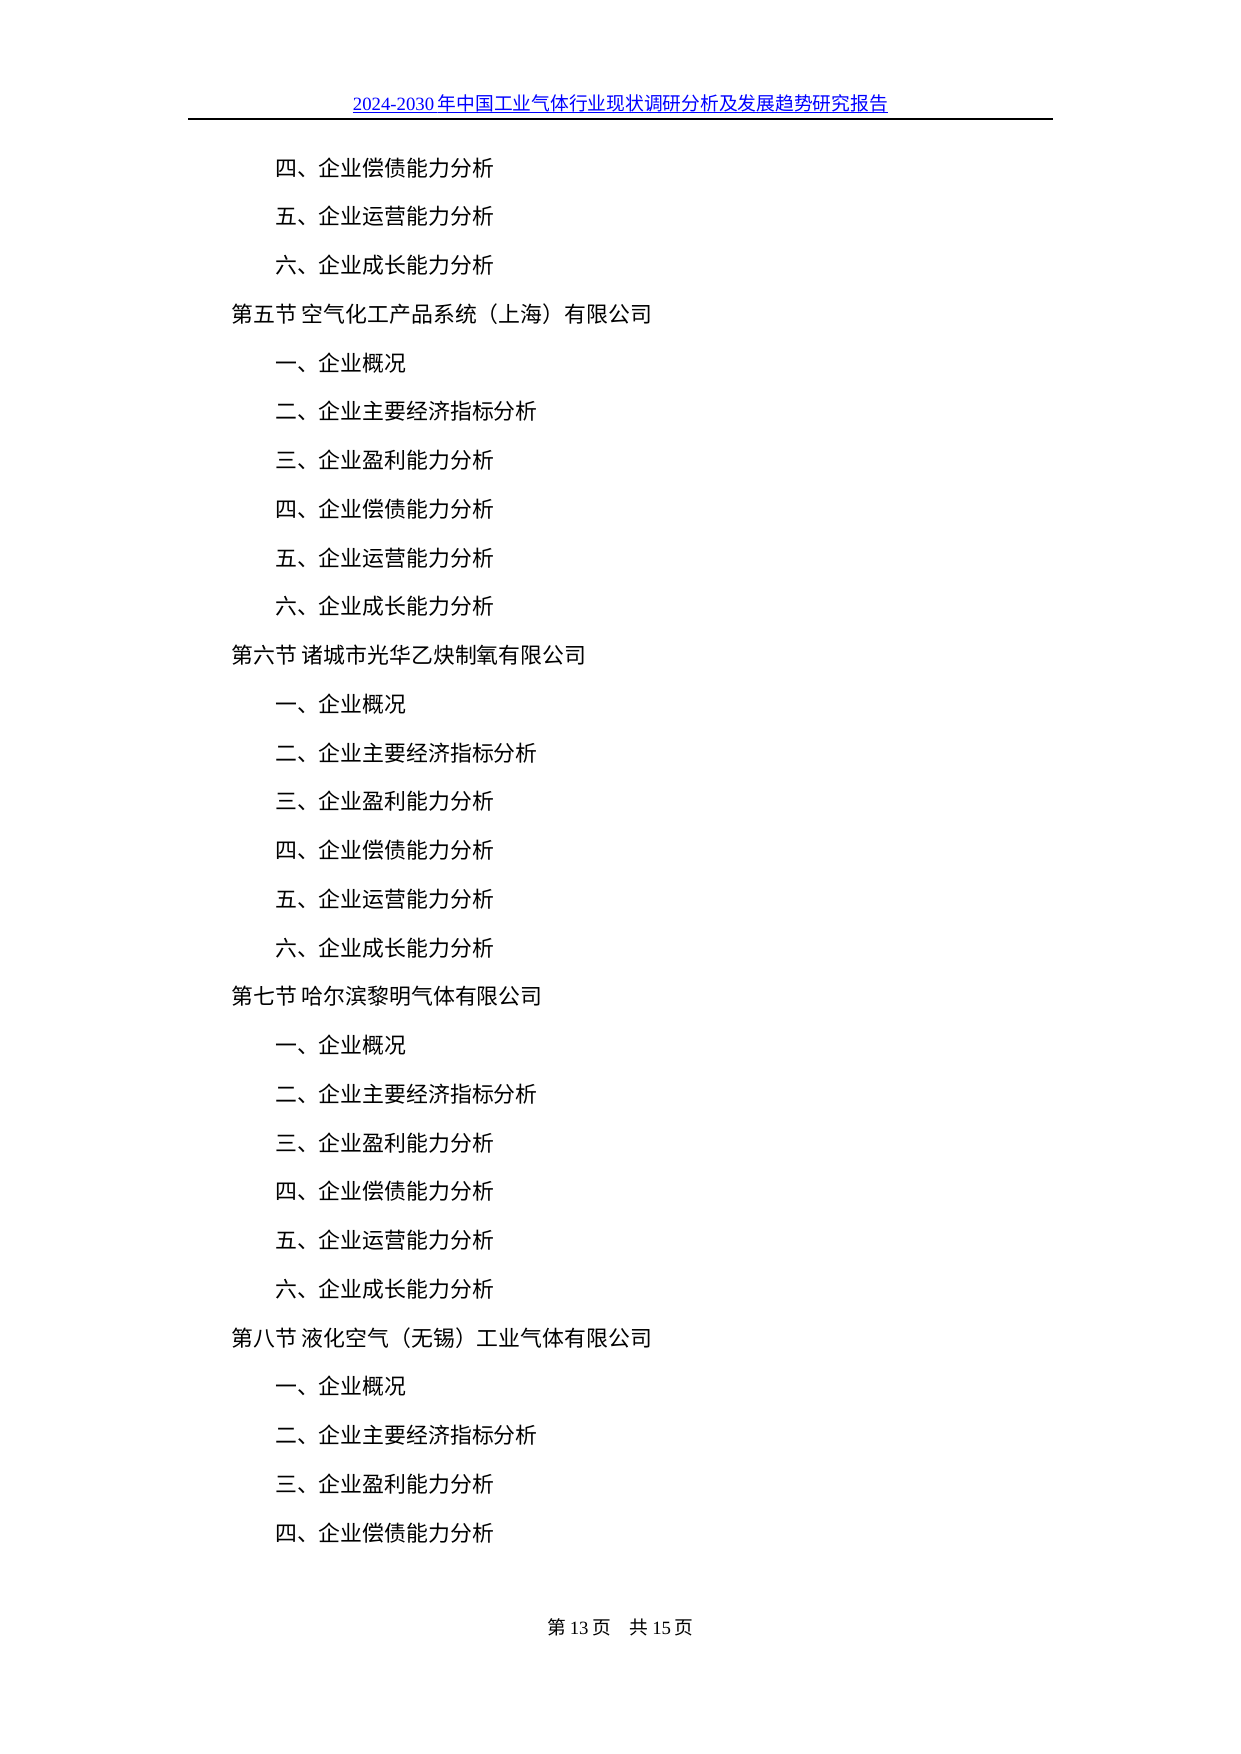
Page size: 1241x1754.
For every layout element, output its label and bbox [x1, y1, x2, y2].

text [187, 150, 1053, 1548]
